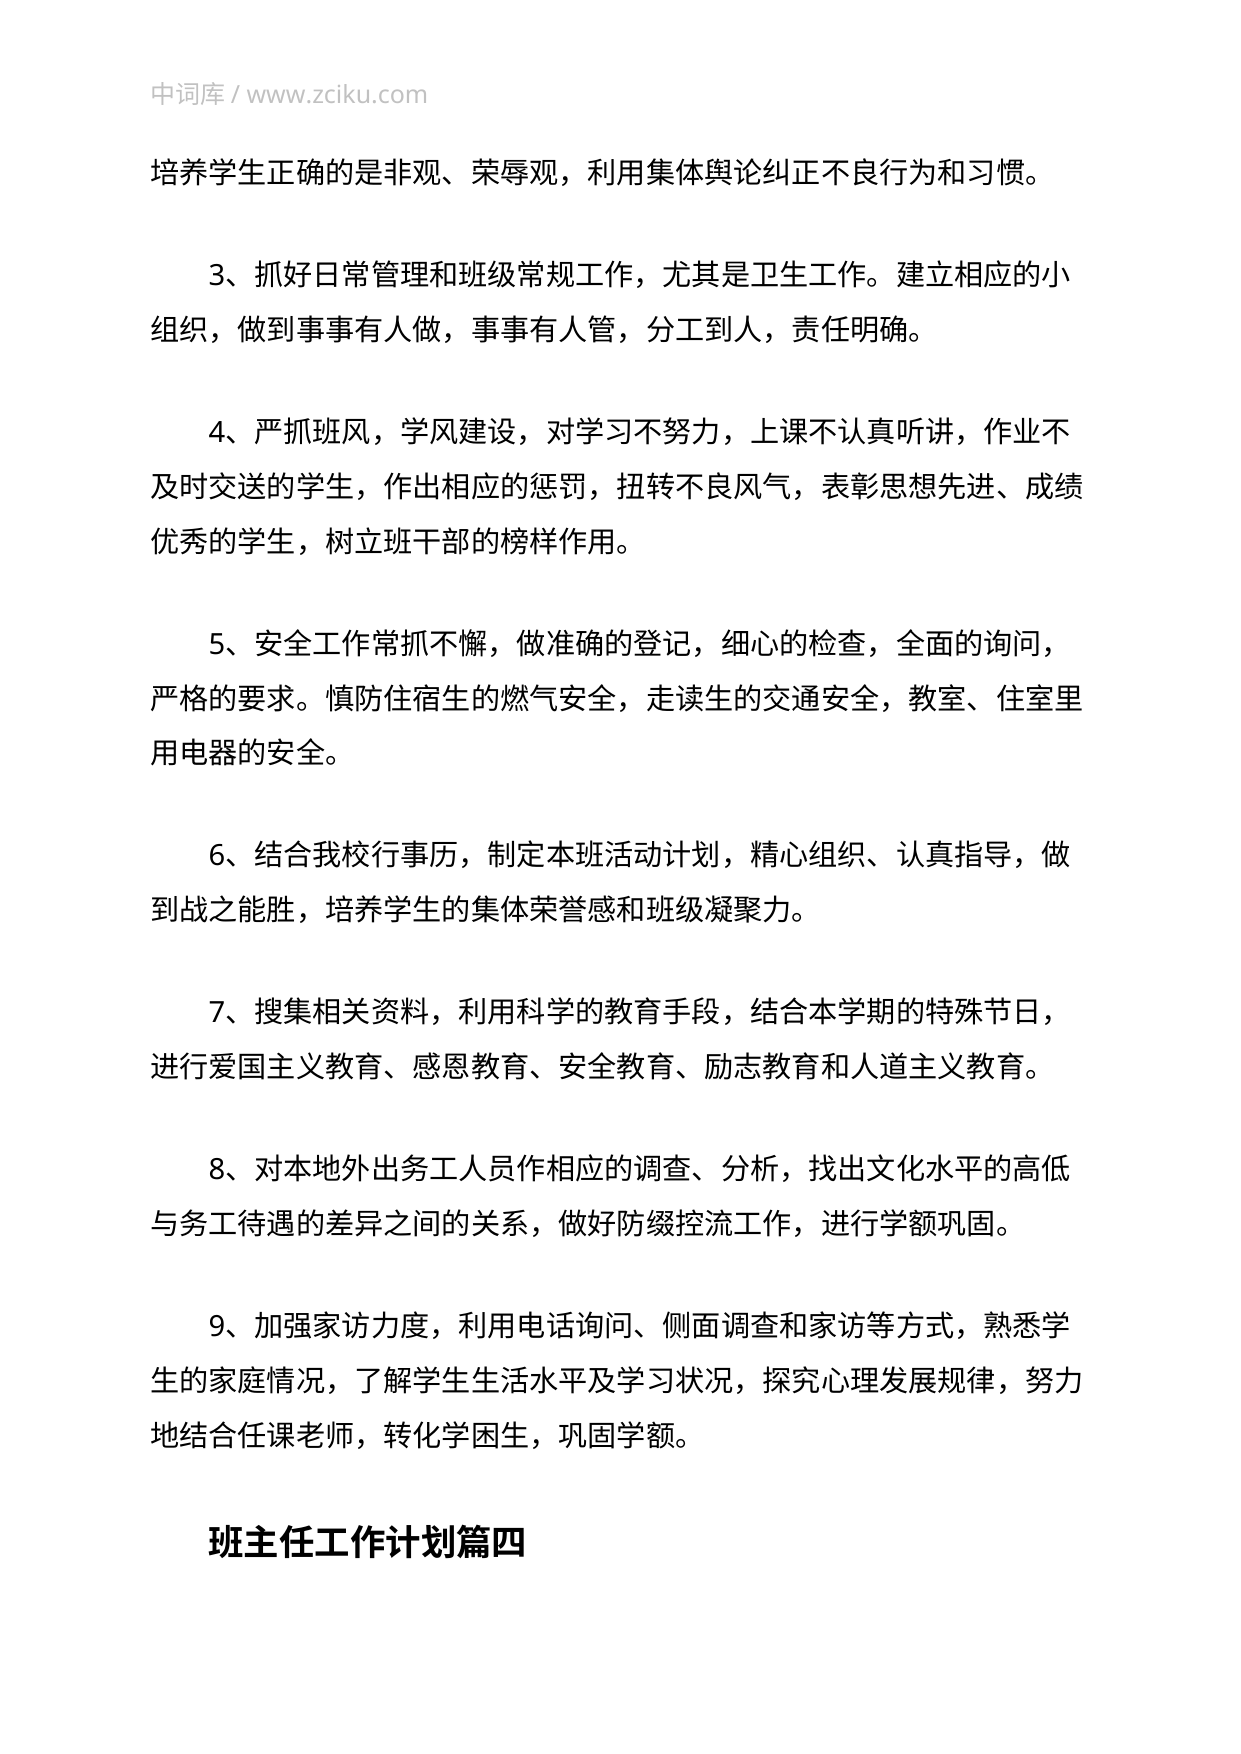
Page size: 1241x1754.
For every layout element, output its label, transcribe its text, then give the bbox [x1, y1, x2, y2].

text 6、结合我校行事历，制定本班活动计划，精心组织、认真指导，做到战之能胜，培养学生的集体荣誉感和班级凝聚力。 [150, 832, 1090, 929]
text 5、安全工作常抓不懈，做准确的登记，细心的检查，全面的询问，严格的要求。慎防住宿生的燃气安全，走读生的交通安全，教室、住室里用电器的安全。 [150, 620, 1090, 772]
text 4、严抓班风，学风建设，对学习不努力，上课不认真听讲，作业不及时交送的学生，作出相应的惩罚，扭转不良风气，表彰思想先进、成绩优秀的学生，树立班干部的榜样作用。 [150, 408, 1090, 561]
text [150, 150, 1090, 192]
text 班主任工作计划篇四 [150, 1514, 1090, 1565]
text 9、加强家访力度，利用电话询问、侧面调查和家访等方式，熟悉学生的家庭情况，了解学生生活水平及学习状况，探究心理发展规律，努力地结合任课老师，转化学困生，巩固学额。 [150, 1302, 1090, 1454]
text 8、对本地外出务工人员作相应的调查、分析，找出文化水平的高低与务工待遇的差异之间的关系，做好防缀控流工作，进行学额巩固。 [150, 1145, 1090, 1243]
text 3、抓好日常管理和班级常规工作，尤其是卫生工作。建立相应的小组织，做到事事有人做，事事有人管，分工到人，责任明确。 [150, 252, 1090, 349]
text 7、搜集相关资料，利用科学的教育手段，结合本学期的特殊节日，进行爱国主义教育、感恩教育、安全教育、励志教育和人道主义教育。 [150, 989, 1090, 1086]
